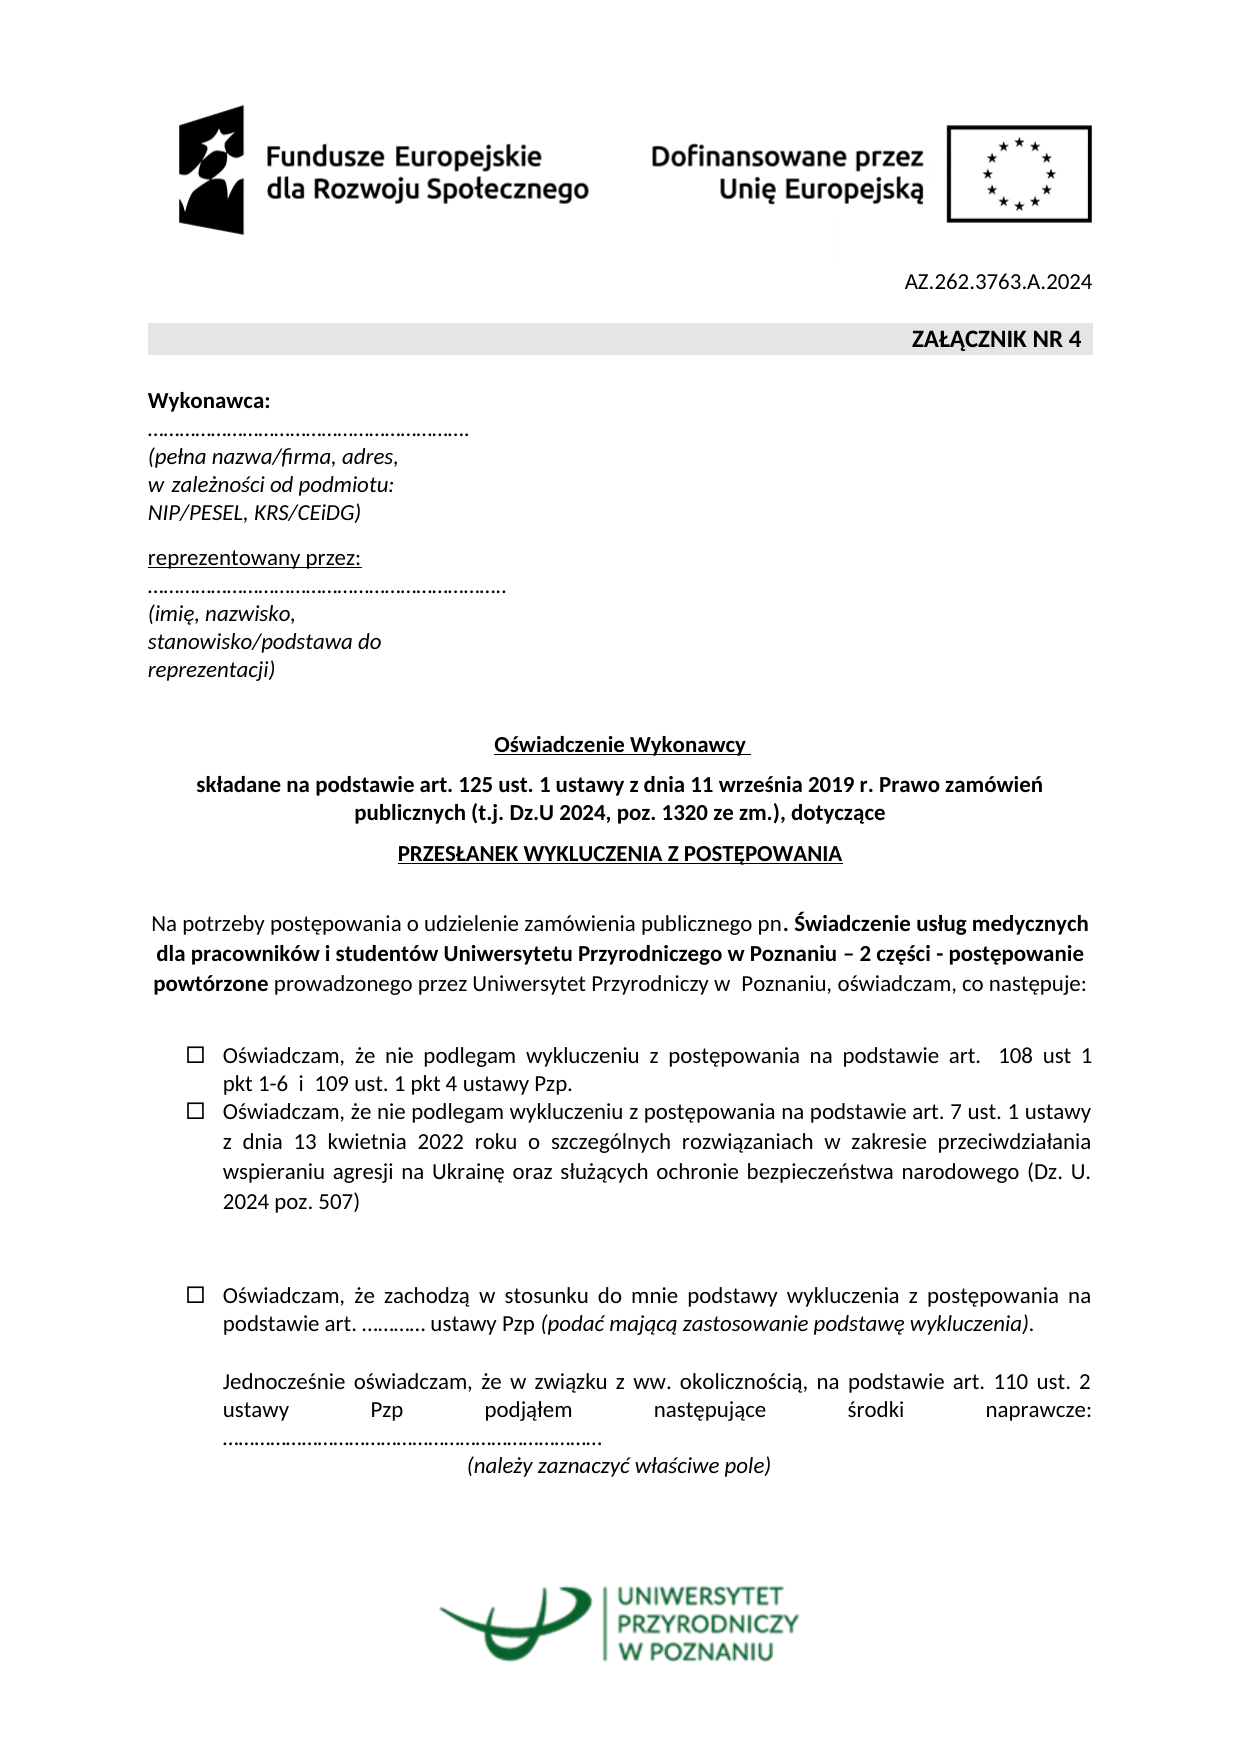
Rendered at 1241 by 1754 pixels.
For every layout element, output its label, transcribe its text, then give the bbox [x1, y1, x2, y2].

list Oświadczam, że nie podlegam wykluczeniu z postępowania na podstawie art. 108 ust 1 pkt 1-6 i 109 ust. 1 pkt 4 ustawy Pzp. [185, 1041, 1093, 1097]
text Oświadczenie Wykonawcy [148, 730, 1093, 758]
text PRZESŁANEK WYKLUCZENIA Z POSTĘPOWANIA [148, 839, 1093, 867]
picture [147, 73, 1124, 267]
text ………………………………………………………….. [148, 571, 1093, 599]
text reprezentowany przez: [148, 543, 1093, 571]
text Wykonawca: [148, 386, 1093, 414]
text Na potrzeby postępowania o udzielenie zamówienia publicznego pn. Świadczenie usług medycznych dla pracowników i studentów Uniwersytetu Przyrodniczego w Poznaniu – 2 części - postępowanie powtórzone prowadzonego przez Uniwersytet Przyrodniczy w Poznaniu, oświadczam, co następuje: [148, 909, 1093, 997]
text (pełna nazwa/firma, adres, w zależności od podmiotu: NIP/PESEL, KRS/CEiDG) [148, 442, 472, 526]
list Oświadczam, że zachodzą w stosunku do mnie podstawy wykluczenia z postępowania na podstawie art. ………… ustawy Pzp (podać mającą zastosowanie podstawę wykluczenia). [185, 1281, 1093, 1337]
list Oświadczam, że nie podlegam wykluczeniu z postępowania na podstawie art. 7 ust. 1 ustawy z dnia 13 kwietnia 2022 roku o szczególnych rozwiązaniach w zakresie przeciwdziałania wspieraniu agresji na Ukrainę oraz służących ochronie bezpieczeństwa narodowego (Dz. U. 2024 poz. 507) [185, 1097, 1093, 1215]
text składane na podstawie art. 125 ust. 1 ustawy z dnia 11 września 2019 r. Prawo zamówień publicznych (t.j. Dz.U 2024, poz. 1320 ze zm.), dotyczące [148, 770, 1093, 826]
list Jednocześnie oświadczam, że w związku z ww. okolicznością, na podstawie art. 110 ust. 2 ustawy Pzp podjąłem następujące środki naprawcze: ……………………………………………………………… [223, 1367, 1093, 1451]
table_header ZAŁĄCZNIK NR 4 [148, 323, 1093, 355]
picture [424, 1569, 817, 1681]
text (imię, nazwisko, stanowisko/podstawa do reprezentacji) [148, 599, 472, 683]
text ……………………………………………………. [148, 414, 472, 442]
text (należy zaznaczyć właściwe pole) [148, 1451, 1093, 1479]
